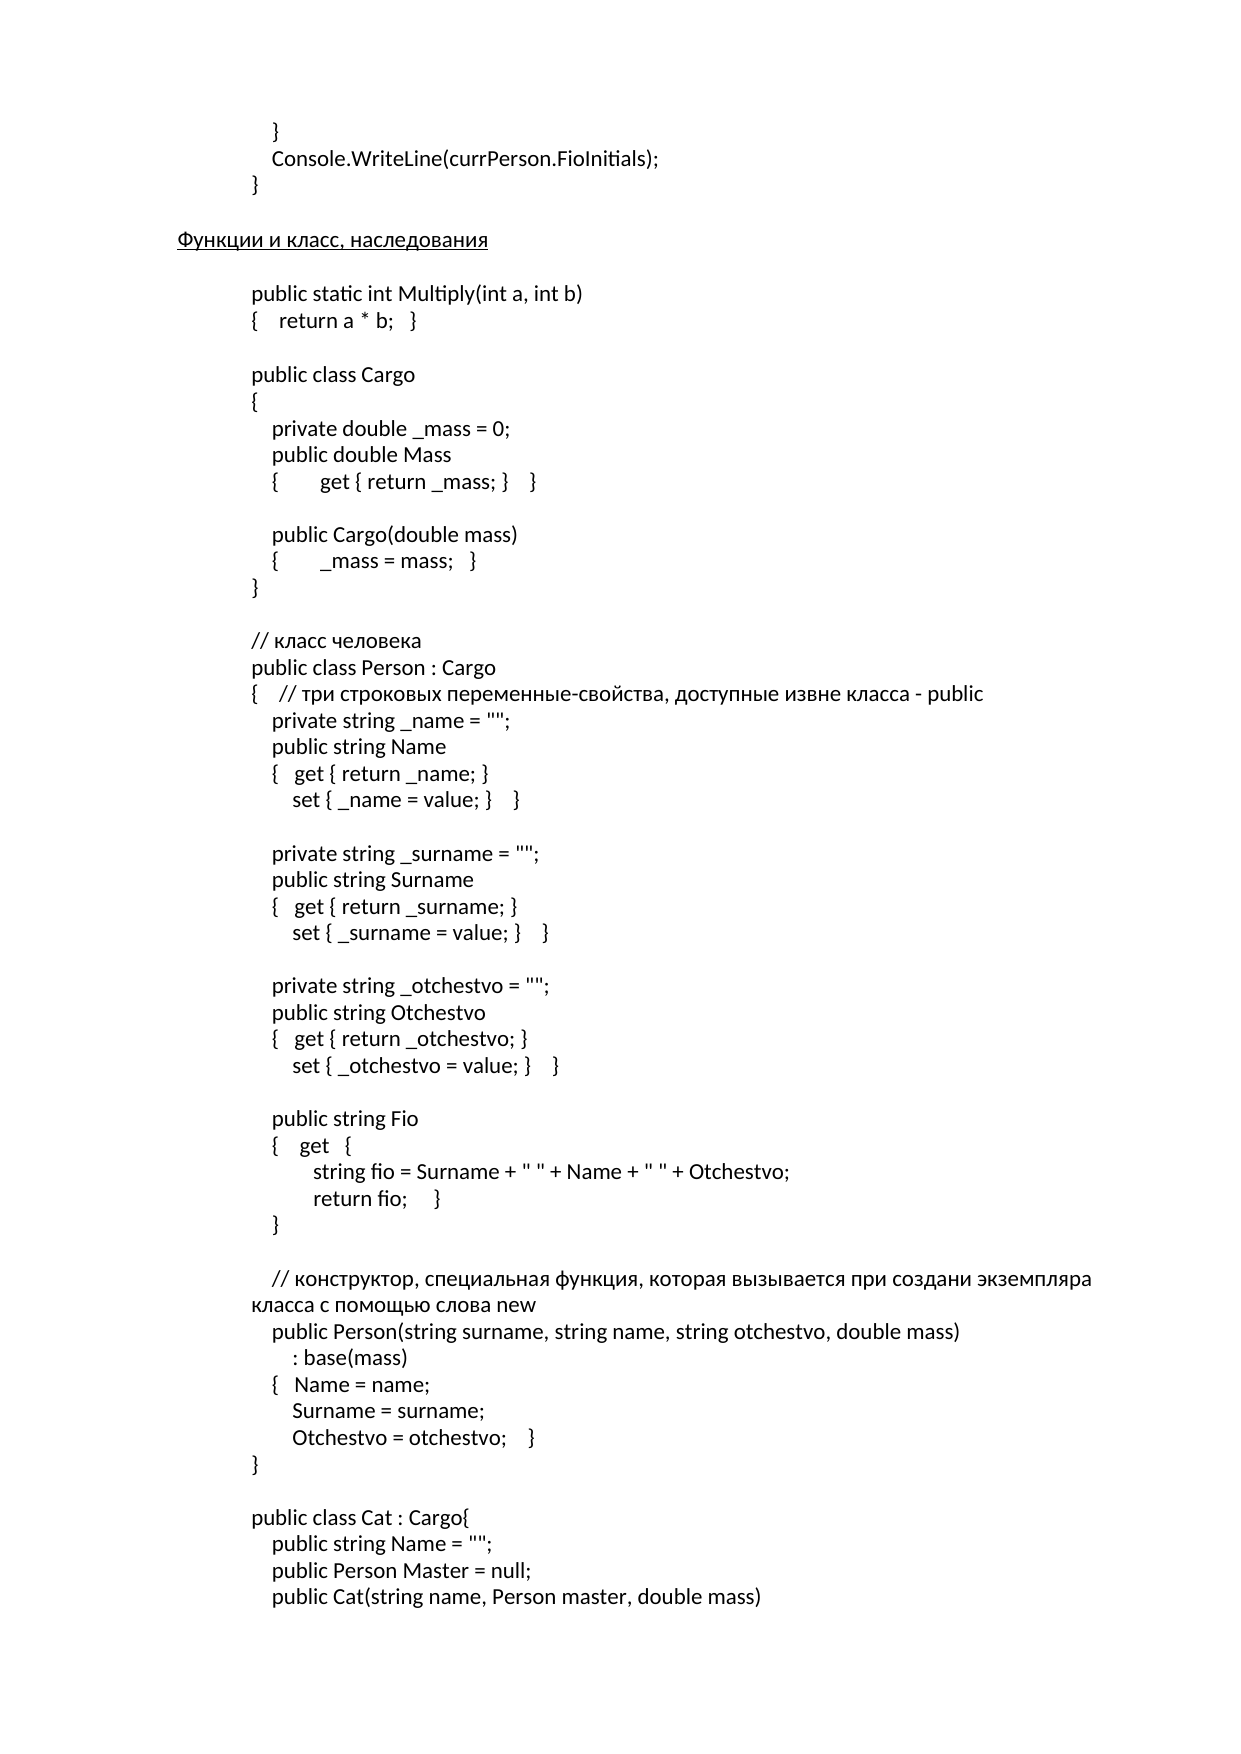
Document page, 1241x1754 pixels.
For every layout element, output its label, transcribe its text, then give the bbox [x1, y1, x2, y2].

text { Name = name; [251, 1371, 1152, 1398]
text { return a * b; } [251, 307, 1152, 333]
text { get { return _surname; } [251, 893, 1152, 919]
text Console.WriteLine(currPerson.FioInitials); [251, 145, 1152, 171]
text private string _name = ""; [251, 707, 1152, 733]
text public class Cat : Cargo{ [251, 1504, 1152, 1530]
text Функции и класс, наследования [177, 226, 1152, 252]
text public Cargo(double mass) [251, 521, 1152, 547]
text } [251, 171, 1152, 198]
text { get { [251, 1132, 1152, 1158]
text set { _surname = value; } } [251, 919, 1152, 946]
text string fio = Surname + " " + Name + " " + Otchestvo; [251, 1158, 1152, 1185]
text } [251, 1212, 1152, 1238]
text // класс человека [251, 627, 1152, 654]
text { get { return _name; } [251, 760, 1152, 787]
text return fio; } [251, 1185, 1152, 1212]
text { _mass = mass; } [251, 547, 1152, 574]
text public string Surname [251, 866, 1152, 893]
text { [251, 388, 1152, 415]
text // конструктор, специальная функция, которая вызывается при создани экземпляра класса с помощью слова new [251, 1265, 1152, 1318]
text public Person Master = null; [251, 1557, 1152, 1583]
text public class Cargo [251, 362, 1152, 388]
text } [251, 574, 1152, 601]
text public string Fio [251, 1105, 1152, 1132]
text { get { return _otchestvo; } [251, 1026, 1152, 1052]
text set { _otchestvo = value; } } [251, 1052, 1152, 1079]
text public string Name = ""; [251, 1530, 1152, 1557]
text public Cat(string name, Person master, double mass) [251, 1583, 1152, 1610]
text } [251, 1451, 1152, 1477]
text private double _mass = 0; [251, 415, 1152, 441]
text public double Mass [251, 441, 1152, 468]
text Otchestvo = otchestvo; } [251, 1424, 1152, 1451]
text set { _name = value; } } [251, 787, 1152, 813]
text public static int Multiply(int a, int b) [251, 280, 1152, 307]
text : base(mass) [251, 1344, 1152, 1371]
text private string _surname = ""; [251, 840, 1152, 866]
text { // три строковых переменные-свойства, доступные извне класса - public [251, 680, 1152, 707]
text { get { return _mass; } } [251, 468, 1152, 494]
text public string Otchestvo [251, 999, 1152, 1026]
text private string _otchestvo = ""; [251, 972, 1152, 999]
text public class Person : Cargo [251, 654, 1152, 680]
text public string Name [251, 733, 1152, 760]
text } [251, 118, 1152, 145]
text Surname = surname; [251, 1398, 1152, 1424]
text public Person(string surname, string name, string otchestvo, double mass) [251, 1318, 1152, 1344]
